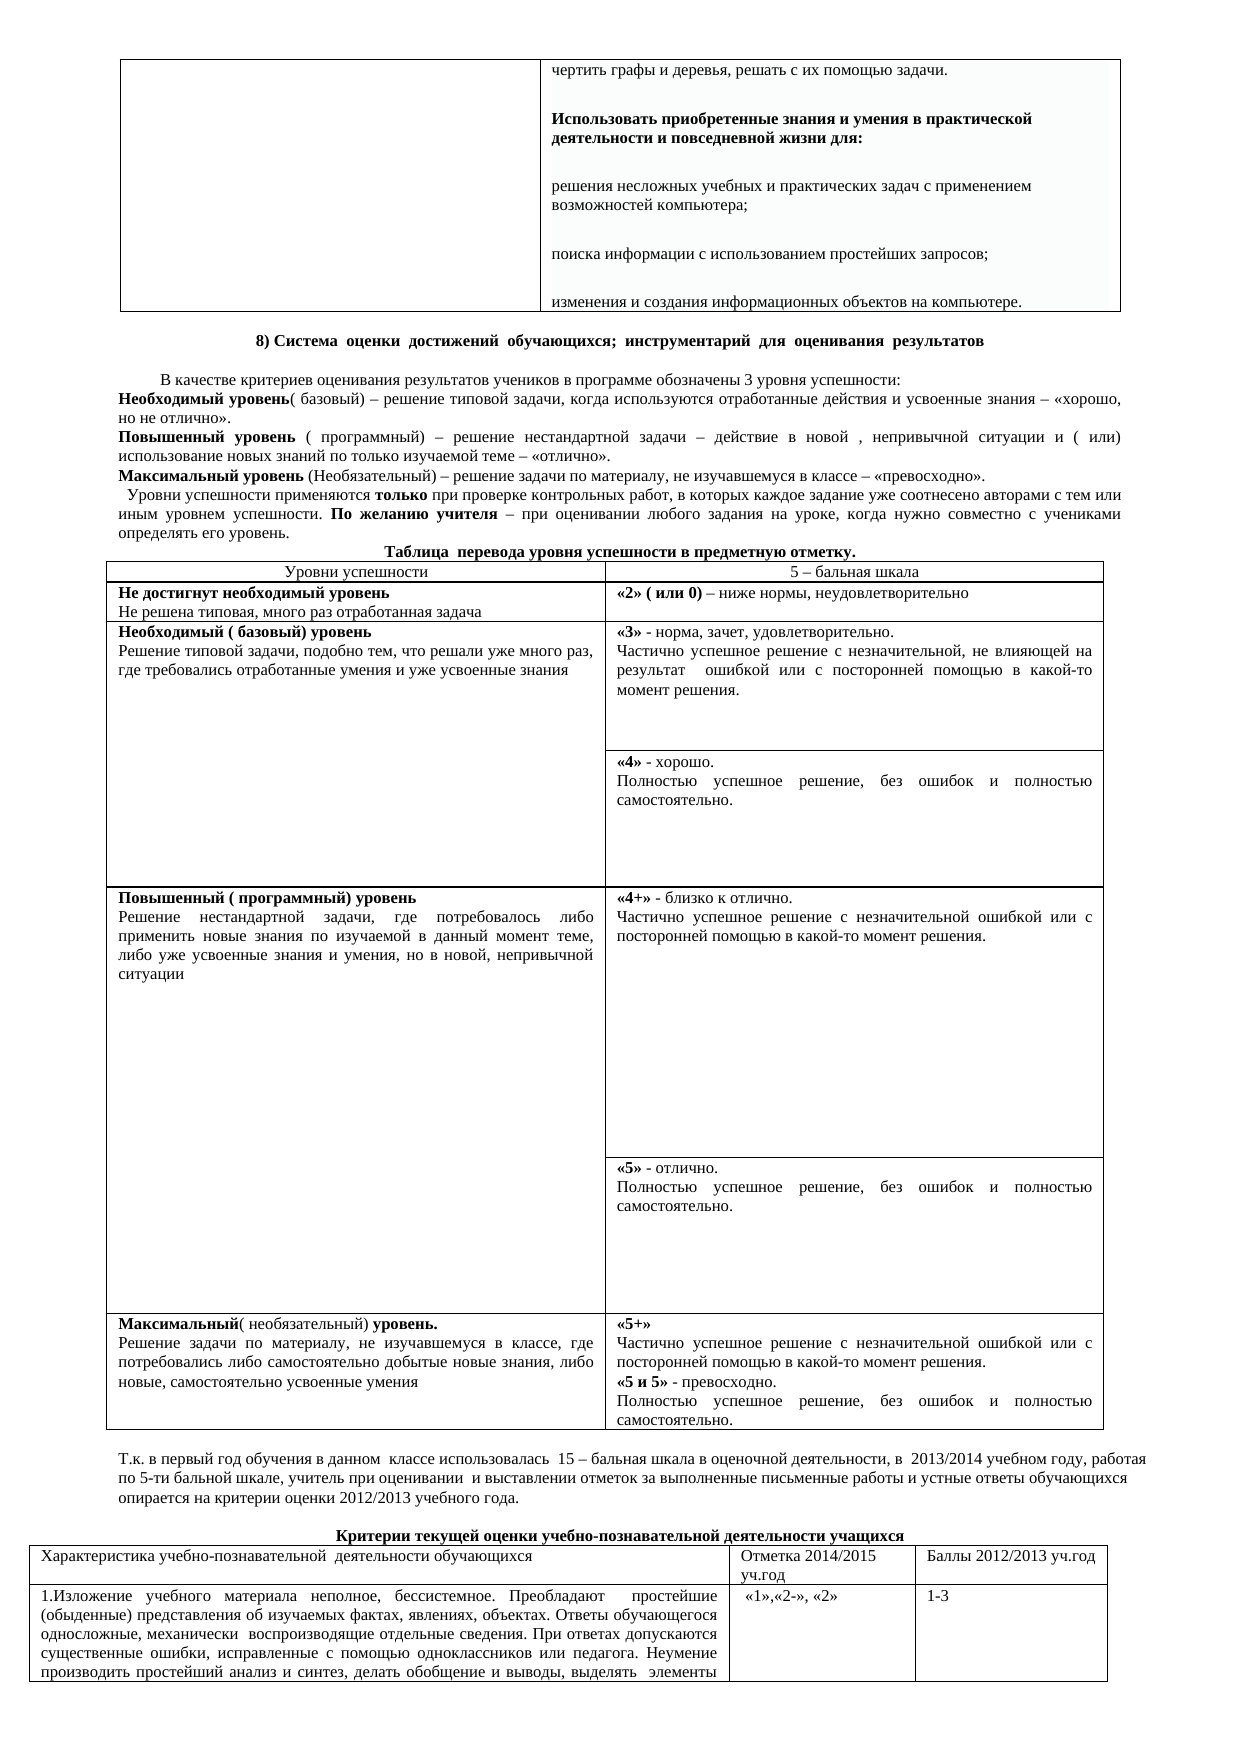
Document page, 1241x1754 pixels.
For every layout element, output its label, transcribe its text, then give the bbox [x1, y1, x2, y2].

text Повышенный уровень ( программный) – решение нестандартной задачи – действие в новой , непривычной ситуации и ( или) использование новых знаний по только изучаемой теме – «отлично». [118, 427, 1122, 465]
table_cell «2» ( или 0) – ниже нормы, неудовлетворительно [606, 583, 1103, 621]
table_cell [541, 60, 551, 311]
table_cell Не достигнут необходимый уровень Не решена типовая, много раз отработанная задача [107, 583, 605, 621]
table_header Баллы 2012/2013 уч.год [916, 1546, 1107, 1584]
text Таблица перевода уровня успешности в предметную отметку. [118, 542, 1122, 561]
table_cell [30, 1585, 729, 1681]
table_cell Необходимый ( базовый) уровень Решение типовой задачи, подобно тем, что решали уже много раз, где требовались отработанные умения и уже усвоенные знания [107, 622, 605, 886]
text Необходимый уровень( базовый) – решение типовой задачи, когда используются отработанные действия и усвоенные знания – «хорошо, но не отлично». [118, 389, 1122, 427]
table_header 5 – бальная шкала [606, 562, 1103, 581]
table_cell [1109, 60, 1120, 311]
table_cell «5+» Частично успешное решение с незначительной ошибкой или с посторонней помощью в какой-то момент решения. «5 и 5» - превосходно. Полностью успешное решение, без ошибок и полностью самостоятельно. [606, 1314, 1103, 1429]
table_cell «4» - хорошо. Полностью успешное решение, без ошибок и полностью самостоятельно. [606, 751, 1103, 886]
table_cell «1»,«2-», «2» [730, 1585, 915, 1681]
text Критерии текущей оценки учебно-познавательной деятельности учащихся [118, 1526, 1122, 1545]
table_cell «5» - отлично. Полностью успешное решение, без ошибок и полностью самостоятельно. [606, 1158, 1103, 1313]
text Максимальный уровень (Необязательный) – решение задачи по материалу, не изучавшемуся в классе – «превосходно». [118, 465, 1122, 484]
table_cell Максимальный( необязательный) уровень. Решение задачи по материалу, не изучавшемуся в классе, где потребовались либо самостоятельно добытые новые знания, либо новые, самостоятельно усвоенные умения [107, 1314, 605, 1429]
text В качестве критериев оценивания результатов учеников в программе обозначены 3 уровня успешности: [118, 369, 1122, 389]
table_header Характеристика учебно-познавательной деятельности обучающихся [30, 1546, 729, 1584]
table_cell 1-3 [916, 1585, 1107, 1681]
table_cell «3» - норма, зачет, удовлетворительно. Частично успешное решение с незначительной, не влияющей на результат ошибкой или с посторонней помощью в какой-то момент решения. [606, 622, 1103, 750]
text 8) Система оценки достижений обучающихся; инструментарий для оценивания результатов [118, 331, 1122, 350]
table_cell «4+» - близко к отлично. Частично успешное решение с незначительной ошибкой или с посторонней помощью в какой-то момент решения. [606, 888, 1103, 1157]
table_header Уровни успешности [107, 562, 605, 581]
text Т.к. в первый год обучения в данном классе использовалась 15 – бальная шкала в оценочной деятельности, в 2013/2014 учебном году, работая по 5-ти бальной шкале, учитель при оценивании и выставлении отметок за выполненные письменные работы и устные ответы обучающихся опирается на критерии оценки 2012/2013 учебного года. [118, 1449, 1152, 1507]
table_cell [121, 60, 540, 311]
table_cell Повышенный ( программный) уровень Решение нестандартной задачи, где потребовалось либо применить новые знания по изучаемой в данный момент теме, либо уже усвоенные знания и умения, но в новой, непривычной ситуации [107, 888, 605, 1313]
text Уровни успешности применяются только при проверке контрольных работ, в которых каждое задание уже соотнесено авторами с тем или иным уровнем успешности. По желанию учителя – при оценивании любого задания на уроке, когда нужно совместно с учениками определять его уровень. [118, 484, 1122, 542]
table_header Отметка 2014/2015 уч.год [730, 1546, 915, 1584]
